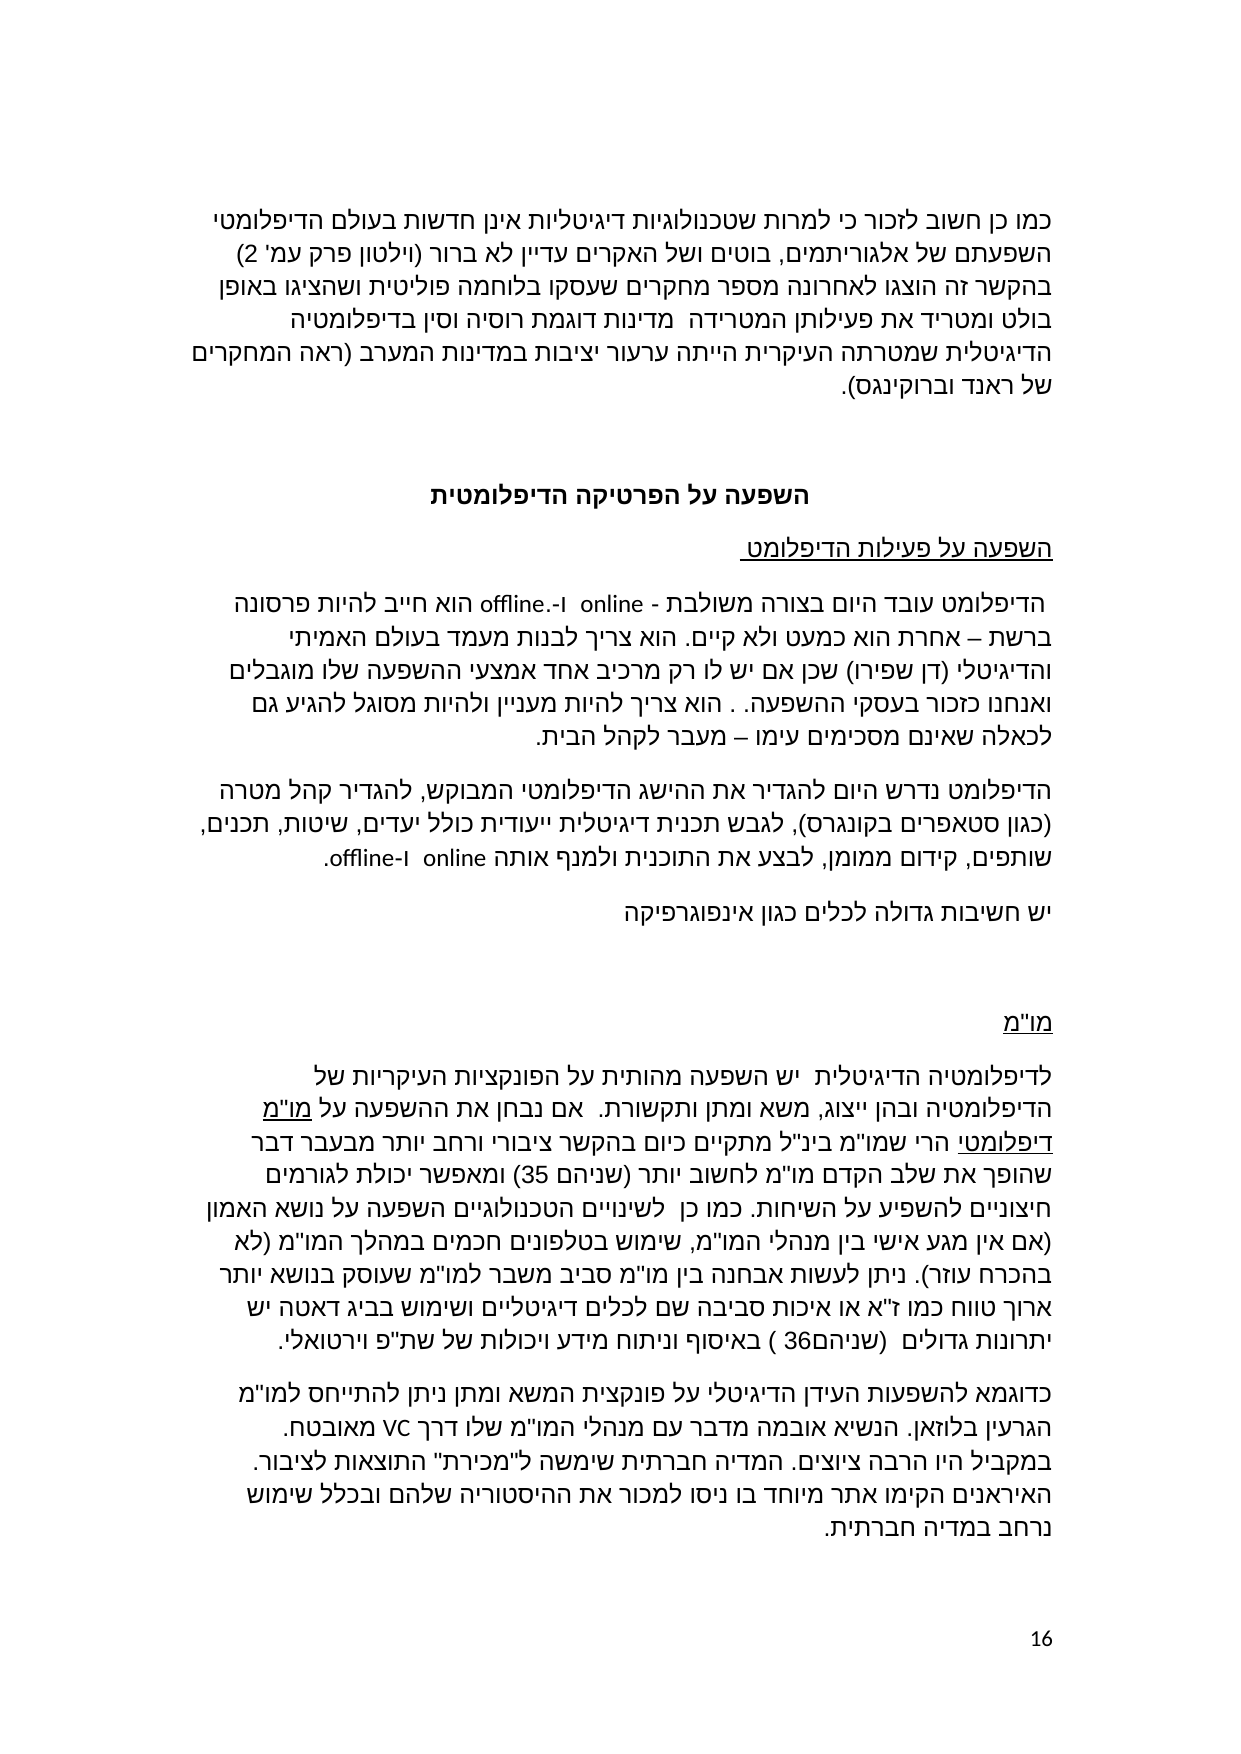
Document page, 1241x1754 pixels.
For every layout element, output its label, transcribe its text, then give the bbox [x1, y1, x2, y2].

text השפעה על פעילות הדיפלומט [187, 534, 1053, 563]
text השפעה על הפרטיקה הדיפלומטית [187, 481, 1053, 509]
text יש חשיבות גדולה לכלים כגון אינפוגרפיקה [187, 898, 1053, 927]
text הדיפלומט נדרש היום להגדיר את ההישג הדיפלומטי המבוקש, להגדיר קהל מטרה (כגון סטאפרים בקונגרס), לגבש תכנית דיגיטלית ייעודית כולל יעדים, שיטות, תכנים, שותפים, קידום ממומן, לבצע את התוכנית ולמנף אותה online ו-offline. [187, 776, 1053, 873]
text לדיפלומטיה הדיגיטלית יש השפעה מהותית על הפונקציות העיקריות של הדיפלומטיה ובהן ייצוג, משא ומתן ותקשורת. אם נבחן את ההשפעה על מו"מ דיפלומטי הרי שמו"מ בינ"ל מתקיים כיום בהקשר ציבורי ורחב יותר מבעבר דבר שהופך את שלב הקדם מו"מ לחשוב יותר (שניהם 35) ומאפשר יכולת לגורמים חיצוניים להשפיע על השיחות. כמו כן לשינויים הטכנולוגיים השפעה על נושא האמון (אם אין מגע אישי בין מנהלי המו"מ, שימוש בטלפונים חכמים במהלך המו"מ (לא בהכרח עוזר). ניתן לעשות אבחנה בין מו"מ סביב משבר למו"מ שעוסק בנושא יותר ארוך טווח כמו ז"א או איכות סביבה שם לכלים דיגיטליים ושימוש בביג דאטה יש יתרונות גדולים (שניהם36 ) באיסוף וניתוח מידע ויכולות של שת"פ וירטואלי. [187, 1061, 1053, 1354]
text הדיפלומט עובד היום בצורה משולבת - online ו-.offline הוא חייב להיות פרסונה ברשת – אחרת הוא כמעט ולא קיים. הוא צריך לבנות מעמד בעולם האמיתי והדיגיטלי (דן שפירו) שכן אם יש לו רק מרכיב אחד אמצעי ההשפעה שלו מוגבלים ואנחנו כזכור בעסקי ההשפעה. . הוא צריך להיות מעניין ולהיות מסוגל להגיע גם לכאלה שאינם מסכימים עימו – מעבר לקהל הבית. [187, 588, 1053, 751]
text כמו כן חשוב לזכור כי למרות שטכנולוגיות דיגיטליות אינן חדשות בעולם הדיפלומטי השפעתם של אלגוריתמים, בוטים ושל האקרים עדיין לא ברור (וילטון פרק עמ' 2) בהקשר זה הוצגו לאחרונה מספר מחקרים שעסקו בלוחמה פוליטית ושהציגו באופן בולט ומטריד את פעילותן המטרידה מדינות דוגמת רוסיה וסין בדיפלומטיה הדיגיטלית שמטרתה העיקרית הייתה ערעור יציבות במדינות המערב (ראה המחקרים של ראנד וברוקינגס). [187, 206, 1053, 400]
text מו"מ [187, 1008, 1053, 1036]
text כדוגמא להשפעות העידן הדיגיטלי על פונקצית המשא ומתן ניתן להתייחס למו"מ הגרעין בלוזאן. הנשיא אובמה מדבר עם מנהלי המו"מ שלו דרך VC מאובטח. במקביל היו הרבה ציוצים. המדיה חברתית שימשה ל"מכירת" התוצאות לציבור.האיראנים הקימו אתר מיוחד בו ניסו למכור את ההיסטוריה שלהם ובכלל שימוש נרחב במדיה חברתית. [187, 1379, 1053, 1542]
